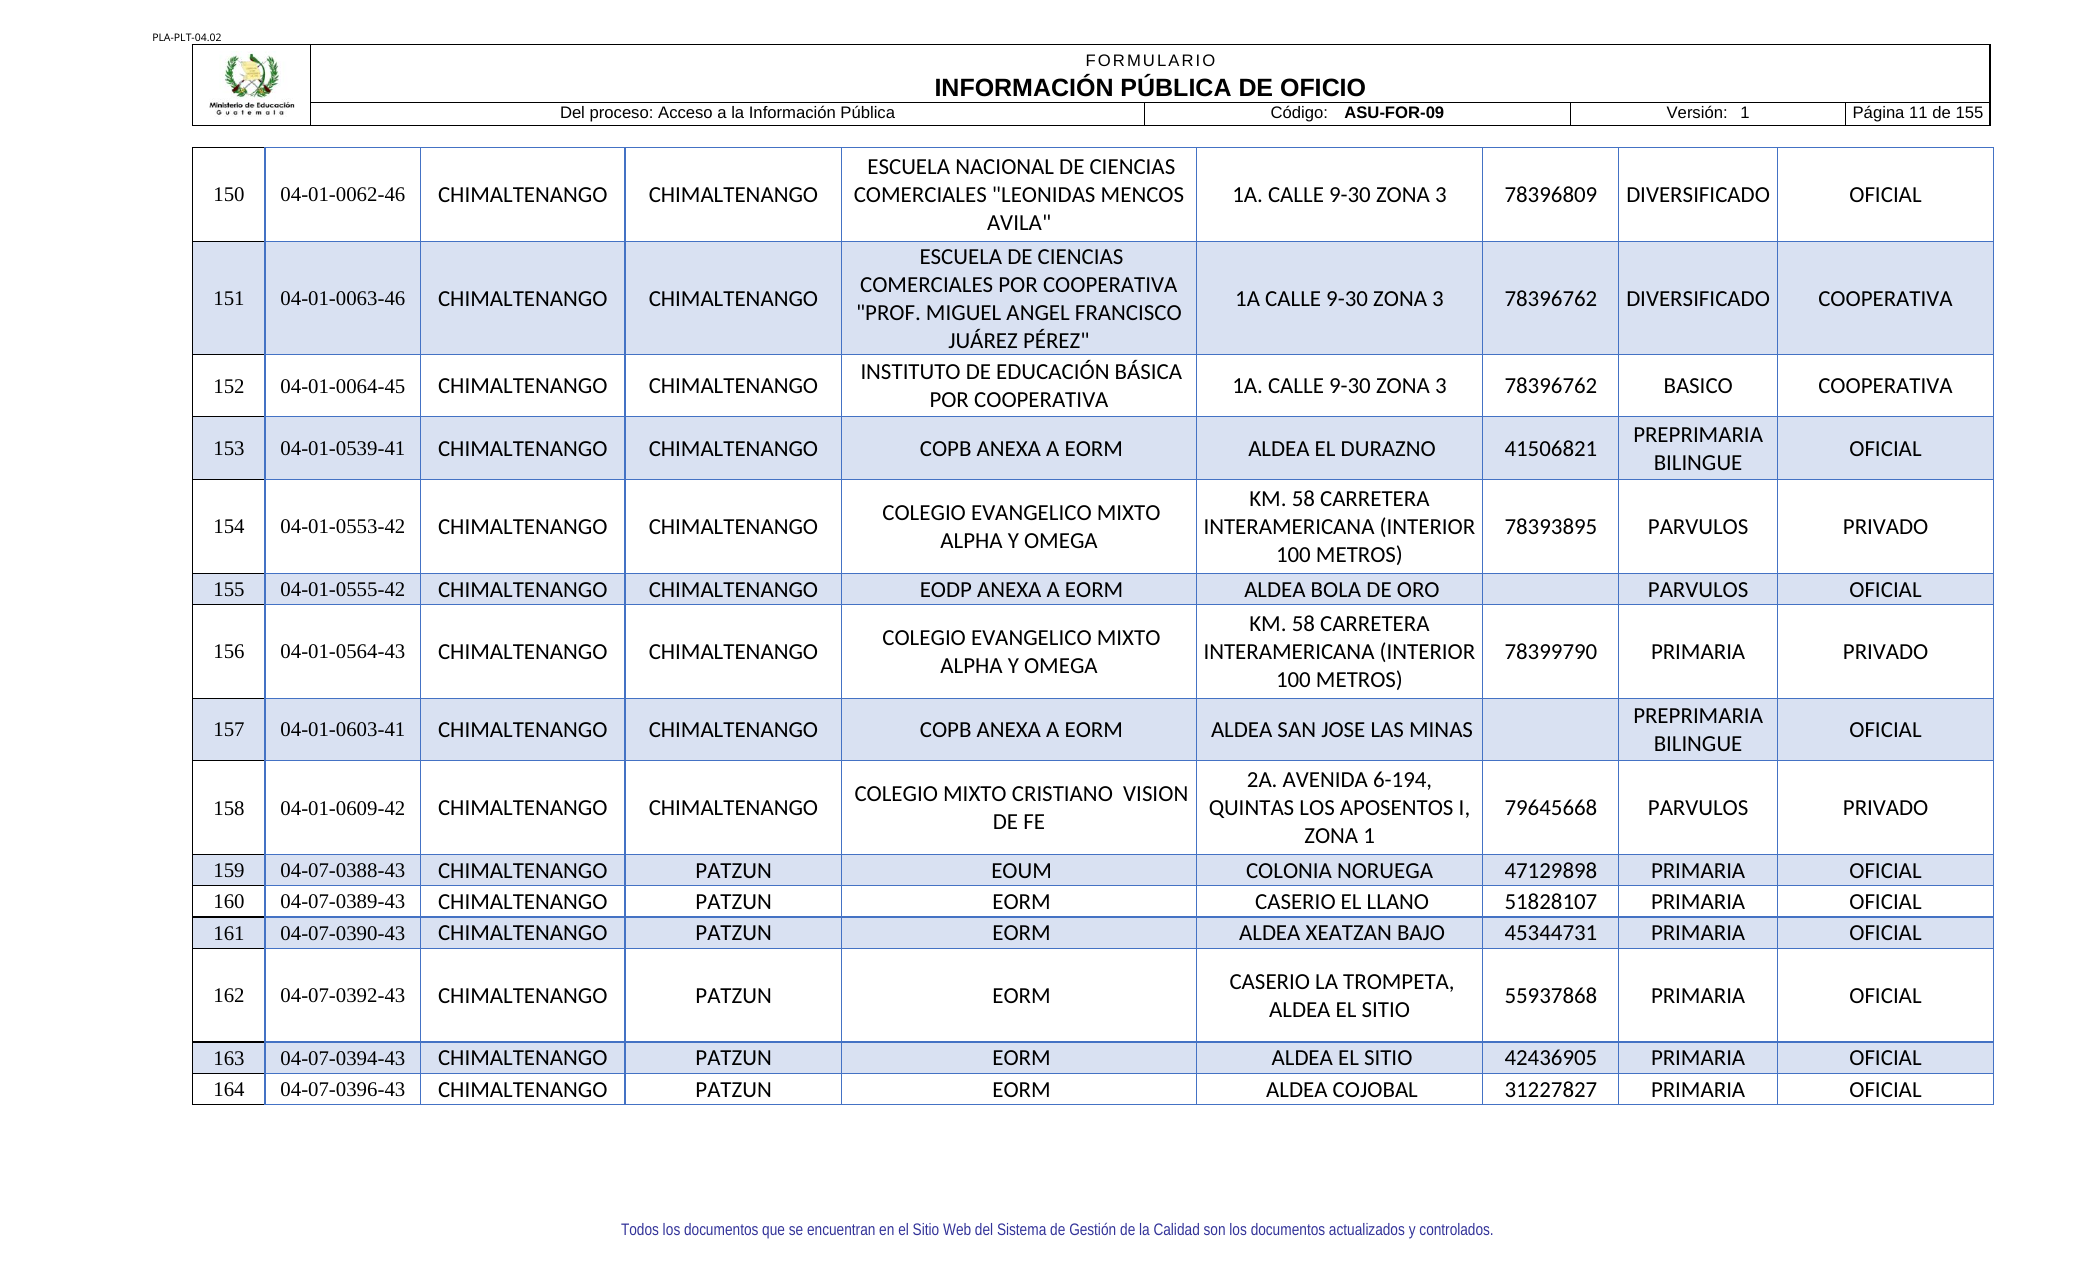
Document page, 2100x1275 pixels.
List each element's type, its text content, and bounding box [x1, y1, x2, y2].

table_cell CASERIO EL LLANO [1197, 886, 1482, 916]
table_cell 78396762 [1483, 242, 1618, 354]
table_cell OFICIAL [1778, 417, 1993, 479]
table_cell CHIMALTENANGO [626, 699, 841, 760]
table_cell ALDEA COJOBAL [1197, 1074, 1482, 1104]
table_cell CHIMALTENANGO [626, 355, 841, 416]
table_cell PARVULOS [1619, 761, 1777, 854]
table_cell PRIMARIA [1619, 886, 1777, 916]
table_cell COOPERATIVA [1778, 355, 1993, 416]
table_cell 153 [193, 417, 264, 479]
table_cell 04-07-0388-43 [266, 855, 420, 885]
table_cell 04-01-0063-46 [266, 242, 420, 354]
table_cell ALDEA EL DURAZNO [1197, 417, 1482, 479]
table_cell CHIMALTENANGO [626, 417, 841, 479]
table_cell 04-07-0390-43 [266, 918, 420, 948]
table_cell CHIMALTENANGO [626, 480, 841, 573]
table_cell INSTITUTO DE EDUCACIÓN BÁSICA POR COOPERATIVA [842, 355, 1196, 416]
table_cell 04-01-0603-41 [266, 699, 420, 760]
table_cell COPB ANEXA A EORM [842, 417, 1196, 479]
table_cell DIVERSIFICADO [1619, 242, 1777, 354]
table_cell CHIMALTENANGO [421, 855, 624, 885]
table_cell 42436905 [1483, 1043, 1618, 1073]
table_cell 158 [193, 761, 264, 854]
table_cell 04-01-0564-43 [266, 605, 420, 698]
table_cell COOPERATIVA [1778, 242, 1993, 354]
table_cell ALDEA BOLA DE ORO [1197, 574, 1482, 604]
table_cell CHIMALTENANGO [421, 355, 624, 416]
table_cell OFICIAL [1778, 699, 1993, 760]
table_cell 150 [193, 148, 264, 241]
table_cell CHIMALTENANGO [421, 480, 624, 573]
table_cell ESCUELA NACIONAL DE CIENCIAS COMERCIALES "LEONIDAS MENCOS AVILA" [842, 148, 1196, 241]
table_cell CHIMALTENANGO [421, 761, 624, 854]
table_cell CHIMALTENANGO [421, 949, 624, 1041]
table_cell KM. 58 CARRETERA INTERAMERICANA (INTERIOR 100 METROS) [1197, 480, 1482, 573]
table_cell CHIMALTENANGO [421, 886, 624, 916]
table_cell 04-07-0394-43 [266, 1043, 420, 1073]
table_cell PREPRIMARIA BILINGUE [1619, 699, 1777, 760]
table_cell PRIMARIA [1619, 605, 1777, 698]
table_cell 51828107 [1483, 886, 1618, 916]
table_cell OFICIAL [1778, 1074, 1993, 1104]
table_cell 159 [193, 855, 264, 885]
table_cell EOUM [842, 855, 1196, 885]
table_cell CHIMALTENANGO [421, 242, 624, 354]
table_cell PATZUN [626, 886, 841, 916]
table_cell 55937868 [1483, 949, 1618, 1041]
table_cell PRIMARIA [1619, 1043, 1777, 1073]
table_cell [1483, 574, 1618, 604]
table_cell 04-07-0392-43 [266, 949, 420, 1041]
table_cell 156 [193, 605, 264, 698]
table_cell 164 [193, 1074, 264, 1104]
table_cell 162 [193, 949, 264, 1041]
table_cell OFICIAL [1778, 949, 1993, 1041]
table_cell 152 [193, 355, 264, 416]
table_cell CHIMALTENANGO [421, 417, 624, 479]
table_cell 155 [193, 574, 264, 604]
table_cell EORM [842, 1074, 1196, 1104]
table_cell CHIMALTENANGO [626, 242, 841, 354]
table_cell COLONIA NORUEGA [1197, 855, 1482, 885]
table_cell CHIMALTENANGO [421, 574, 624, 604]
table_cell 78393895 [1483, 480, 1618, 573]
table_cell ALDEA XEATZAN BAJO [1197, 918, 1482, 948]
table_cell PRIVADO [1778, 761, 1993, 854]
table_cell OFICIAL [1778, 1043, 1993, 1073]
table_cell 04-01-0555-42 [266, 574, 420, 604]
table_cell OFICIAL [1778, 148, 1993, 241]
table_cell ESCUELA DE CIENCIAS COMERCIALES POR COOPERATIVA "PROF. MIGUEL ANGEL FRANCISCO JUÁREZ PÉREZ" [842, 242, 1196, 354]
table_cell EORM [842, 886, 1196, 916]
table_cell 1A CALLE 9-30 ZONA 3 [1197, 242, 1482, 354]
table_cell 151 [193, 242, 264, 354]
table_cell 160 [193, 886, 264, 916]
table_cell 163 [193, 1043, 264, 1073]
table_cell CHIMALTENANGO [421, 699, 624, 760]
picture [208, 51, 295, 117]
table_cell CHIMALTENANGO [421, 1043, 624, 1073]
table_cell 1A. CALLE 9-30 ZONA 3 [1197, 148, 1482, 241]
table_cell 2A. AVENIDA 6-194, QUINTAS LOS APOSENTOS I, ZONA 1 [1197, 761, 1482, 854]
table_cell 78399790 [1483, 605, 1618, 698]
table_cell 154 [193, 480, 264, 573]
table_cell PATZUN [626, 1043, 841, 1073]
table_cell 04-07-0389-43 [266, 886, 420, 916]
table_cell CHIMALTENANGO [421, 1074, 624, 1104]
table_cell ALDEA EL SITIO [1197, 1043, 1482, 1073]
table_cell 04-01-0553-42 [266, 480, 420, 573]
table_cell 78396809 [1483, 148, 1618, 241]
table_cell 04-07-0396-43 [266, 1074, 420, 1104]
table_cell PRIVADO [1778, 480, 1993, 573]
table_cell PRIMARIA [1619, 1074, 1777, 1104]
table_cell PRIMARIA [1619, 918, 1777, 948]
table_cell COLEGIO MIXTO CRISTIANO VISION DE FE [842, 761, 1196, 854]
table_cell COLEGIO EVANGELICO MIXTO ALPHA Y OMEGA [842, 480, 1196, 573]
table_cell 04-01-0609-42 [266, 761, 420, 854]
table_cell PATZUN [626, 949, 841, 1041]
table_cell 41506821 [1483, 417, 1618, 479]
table_cell 157 [193, 699, 264, 760]
table_cell 78396762 [1483, 355, 1618, 416]
table_cell PRIMARIA [1619, 949, 1777, 1041]
table_cell CHIMALTENANGO [626, 761, 841, 854]
table_cell CHIMALTENANGO [626, 574, 841, 604]
table_cell PARVULOS [1619, 574, 1777, 604]
table_cell PARVULOS [1619, 480, 1777, 573]
table_cell OFICIAL [1778, 918, 1993, 948]
table_cell ALDEA SAN JOSE LAS MINAS [1197, 699, 1482, 760]
table_cell KM. 58 CARRETERA INTERAMERICANA (INTERIOR 100 METROS) [1197, 605, 1482, 698]
table_cell BASICO [1619, 355, 1777, 416]
table_cell 04-01-0062-46 [266, 148, 420, 241]
table_cell 161 [193, 918, 264, 948]
table_cell DIVERSIFICADO [1619, 148, 1777, 241]
table_cell PRIVADO [1778, 605, 1993, 698]
table_cell CASERIO LA TROMPETA, ALDEA EL SITIO [1197, 949, 1482, 1041]
table_cell PREPRIMARIA BILINGUE [1619, 417, 1777, 479]
table_cell CHIMALTENANGO [626, 605, 841, 698]
table_cell 04-01-0064-45 [266, 355, 420, 416]
table_cell 04-01-0539-41 [266, 417, 420, 479]
table_cell EORM [842, 1043, 1196, 1073]
table_cell [1483, 699, 1618, 760]
table_cell OFICIAL [1778, 886, 1993, 916]
table_cell CHIMALTENANGO [421, 605, 624, 698]
table_cell PATZUN [626, 1074, 841, 1104]
table_cell PATZUN [626, 918, 841, 948]
table_cell EORM [842, 949, 1196, 1041]
table_cell COPB ANEXA A EORM [842, 699, 1196, 760]
table_cell OFICIAL [1778, 855, 1993, 885]
table_cell EODP ANEXA A EORM [842, 574, 1196, 604]
table_cell OFICIAL [1778, 574, 1993, 604]
table_cell EORM [842, 918, 1196, 948]
table_cell 45344731 [1483, 918, 1618, 948]
table_cell 1A. CALLE 9-30 ZONA 3 [1197, 355, 1482, 416]
table_cell 31227827 [1483, 1074, 1618, 1104]
table_cell PRIMARIA [1619, 855, 1777, 885]
table_cell 79645668 [1483, 761, 1618, 854]
table_cell CHIMALTENANGO [626, 148, 841, 241]
table_cell 47129898 [1483, 855, 1618, 885]
table_cell CHIMALTENANGO [421, 148, 624, 241]
table_cell PATZUN [626, 855, 841, 885]
table_cell COLEGIO EVANGELICO MIXTO ALPHA Y OMEGA [842, 605, 1196, 698]
table_cell CHIMALTENANGO [421, 918, 624, 948]
